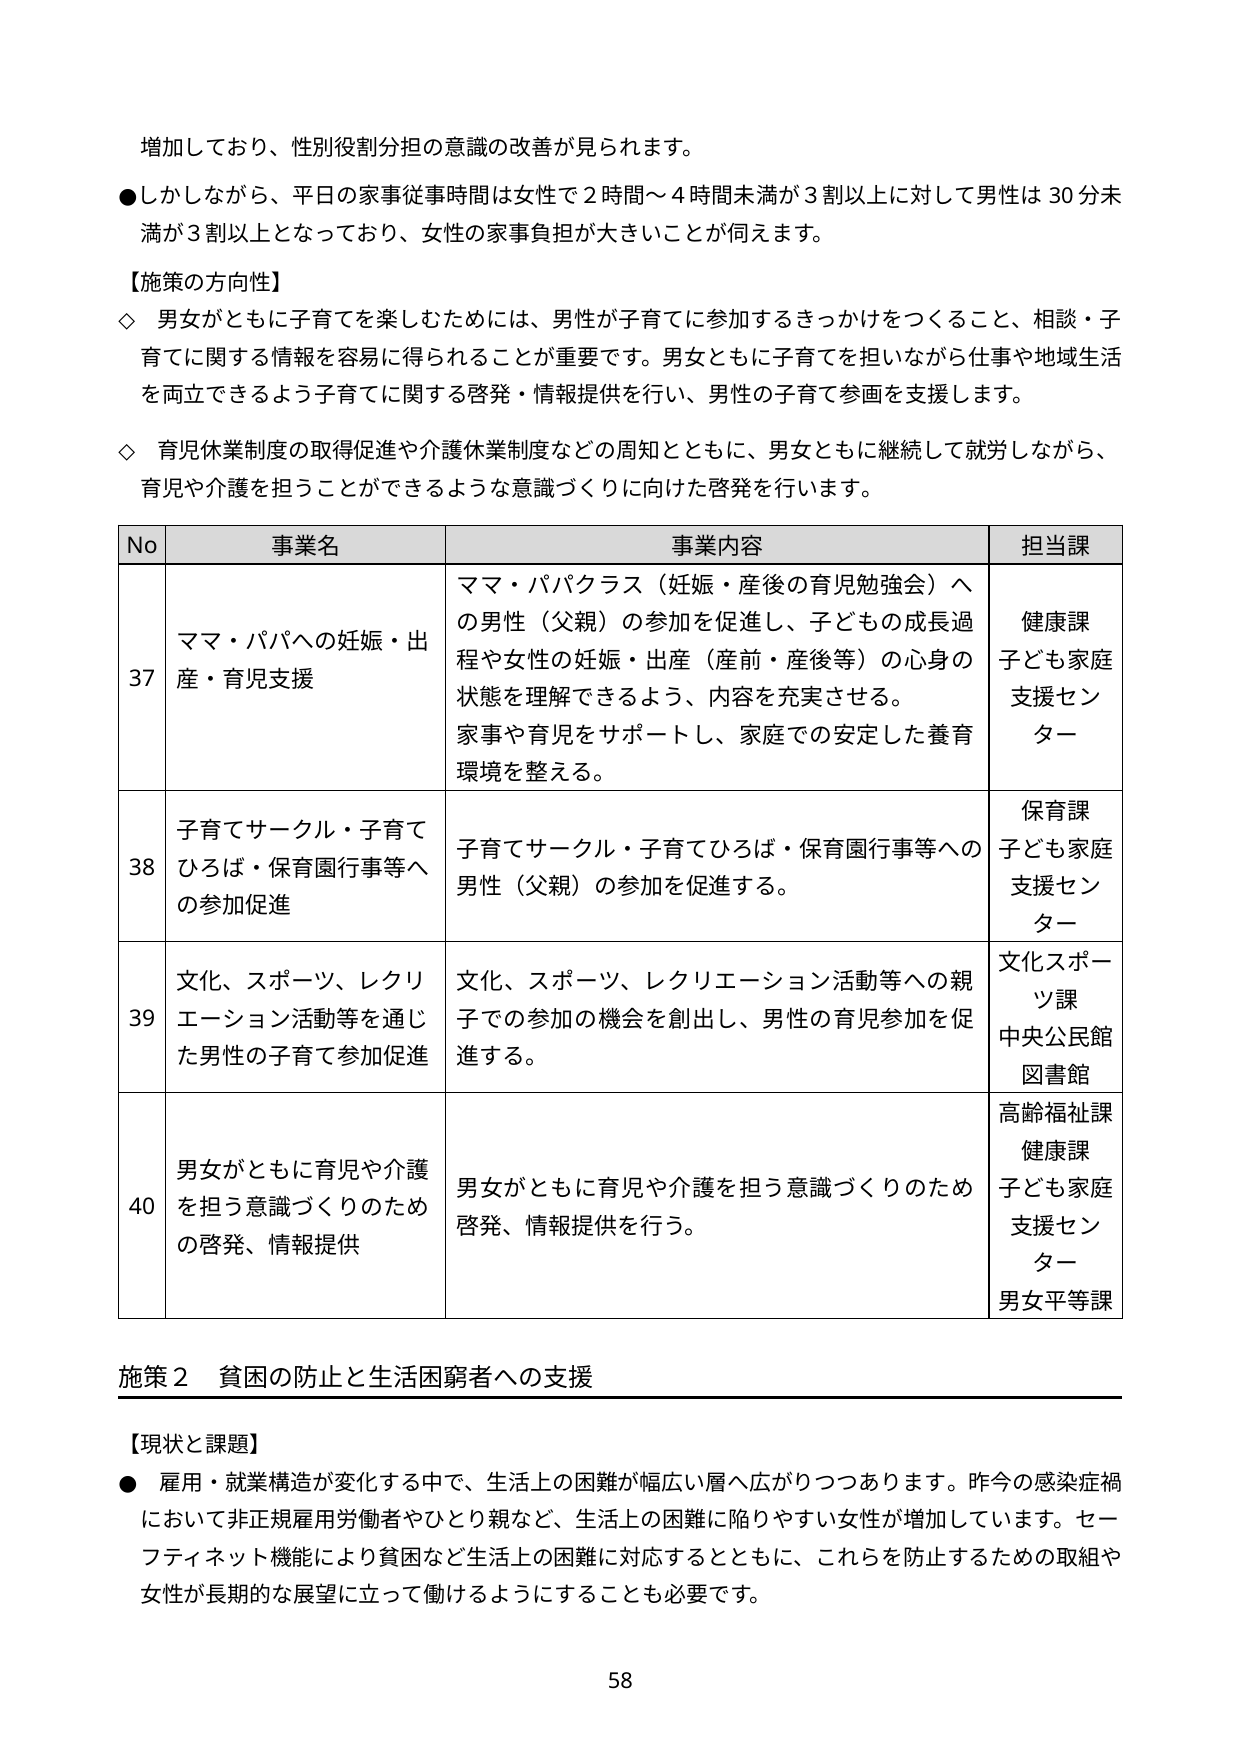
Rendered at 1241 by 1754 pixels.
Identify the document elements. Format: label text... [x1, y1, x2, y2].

table_cell 保育課 子ども家庭支援センター [990, 791, 1122, 941]
text ◇ 男女がともに子育てを楽しむためには、男性が子育てに参加するきっかけをつくること、相談・子育てに関する情報を容易に得られることが重要です。男女ともに子育てを担いながら仕事や地域生活を両立できるよう子育てに関する啓発・情報提供を行い、男性の子育て参画を支援します。 [118, 299, 1122, 412]
table_cell 文化、スポーツ、レクリエーション活動等を通じた男性の子育て参加促進 [166, 942, 445, 1092]
table_header 担当課 [990, 526, 1122, 563]
table_cell 子育てサークル・子育てひろば・保育園行事等への参加促進 [166, 791, 445, 941]
table_cell ママ・パパへの妊娠・出産・育児支援 [166, 565, 445, 789]
table_header No [119, 526, 165, 563]
table_cell 文化スポーツ課 中央公民館 図書館 [990, 942, 1122, 1092]
table_cell 文化、スポーツ、レクリエーション活動等への親子での参加の機会を創出し、男性の育児参加を促進する。 [446, 942, 988, 1092]
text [118, 127, 1122, 164]
text ●しかしながら、平日の家事従事時間は女性で２時間～４時間未満が３割以上に対して男性は30分未満が３割以上となっており、女性の家事負担が大きいことが伺えます。 [118, 176, 1122, 251]
table_cell 男女がともに育児や介護を担う意識づくりのため啓発、情報提供を行う。 [446, 1093, 988, 1318]
table_cell 38 [119, 791, 165, 941]
table_header 事業名 [166, 526, 445, 563]
table_cell 男女がともに育児や介護を担う意識づくりのための啓発、情報提供 [166, 1093, 445, 1318]
table_cell 子育てサークル・子育てひろば・保育園行事等への男性（父親）の参加を促進する。 [446, 791, 988, 941]
text 【現状と課題】 [118, 1424, 1122, 1462]
text 施策２ 貧困の防止と生活困窮者への支援 [118, 1357, 1122, 1396]
table_cell ママ・パパクラス（妊娠・産後の育児勉強会）への男性（父親）の参加を促進し、子どもの成長過程や女性の妊娠・出産（産前・産後等）の心身の状態を理解できるよう、内容を充実させる。 家事や育児をサポートし、家庭での安定した養育環境を整える。 [446, 565, 988, 789]
text 【施策の方向性】 [118, 262, 1122, 299]
table_cell 健康課 子ども家庭支援センター [990, 565, 1122, 789]
table_cell 39 [119, 942, 165, 1092]
text ◇ 育児休業制度の取得促進や介護休業制度などの周知とともに、男女ともに継続して就労しながら、育児や介護を担うことができるような意識づくりに向けた啓発を行います。 [118, 431, 1122, 506]
table_header 事業内容 [446, 526, 988, 563]
text ● 雇用・就業構造が変化する中で、生活上の困難が幅広い層へ広がりつつあります。昨今の感染症禍において非正規雇用労働者やひとり親など、生活上の困難に陥りやすい女性が増加しています。セーフティネット機能により貧困など生活上の困難に対応するとともに、これらを防止するための取組や女性が長期的な展望に立って働けるようにすることも必要です。 [118, 1462, 1122, 1612]
table_cell 37 [119, 565, 165, 789]
table_cell 高齢福祉課健康課 子ども家庭支援センター 男女平等課 [990, 1093, 1122, 1318]
table_cell 40 [119, 1093, 165, 1318]
